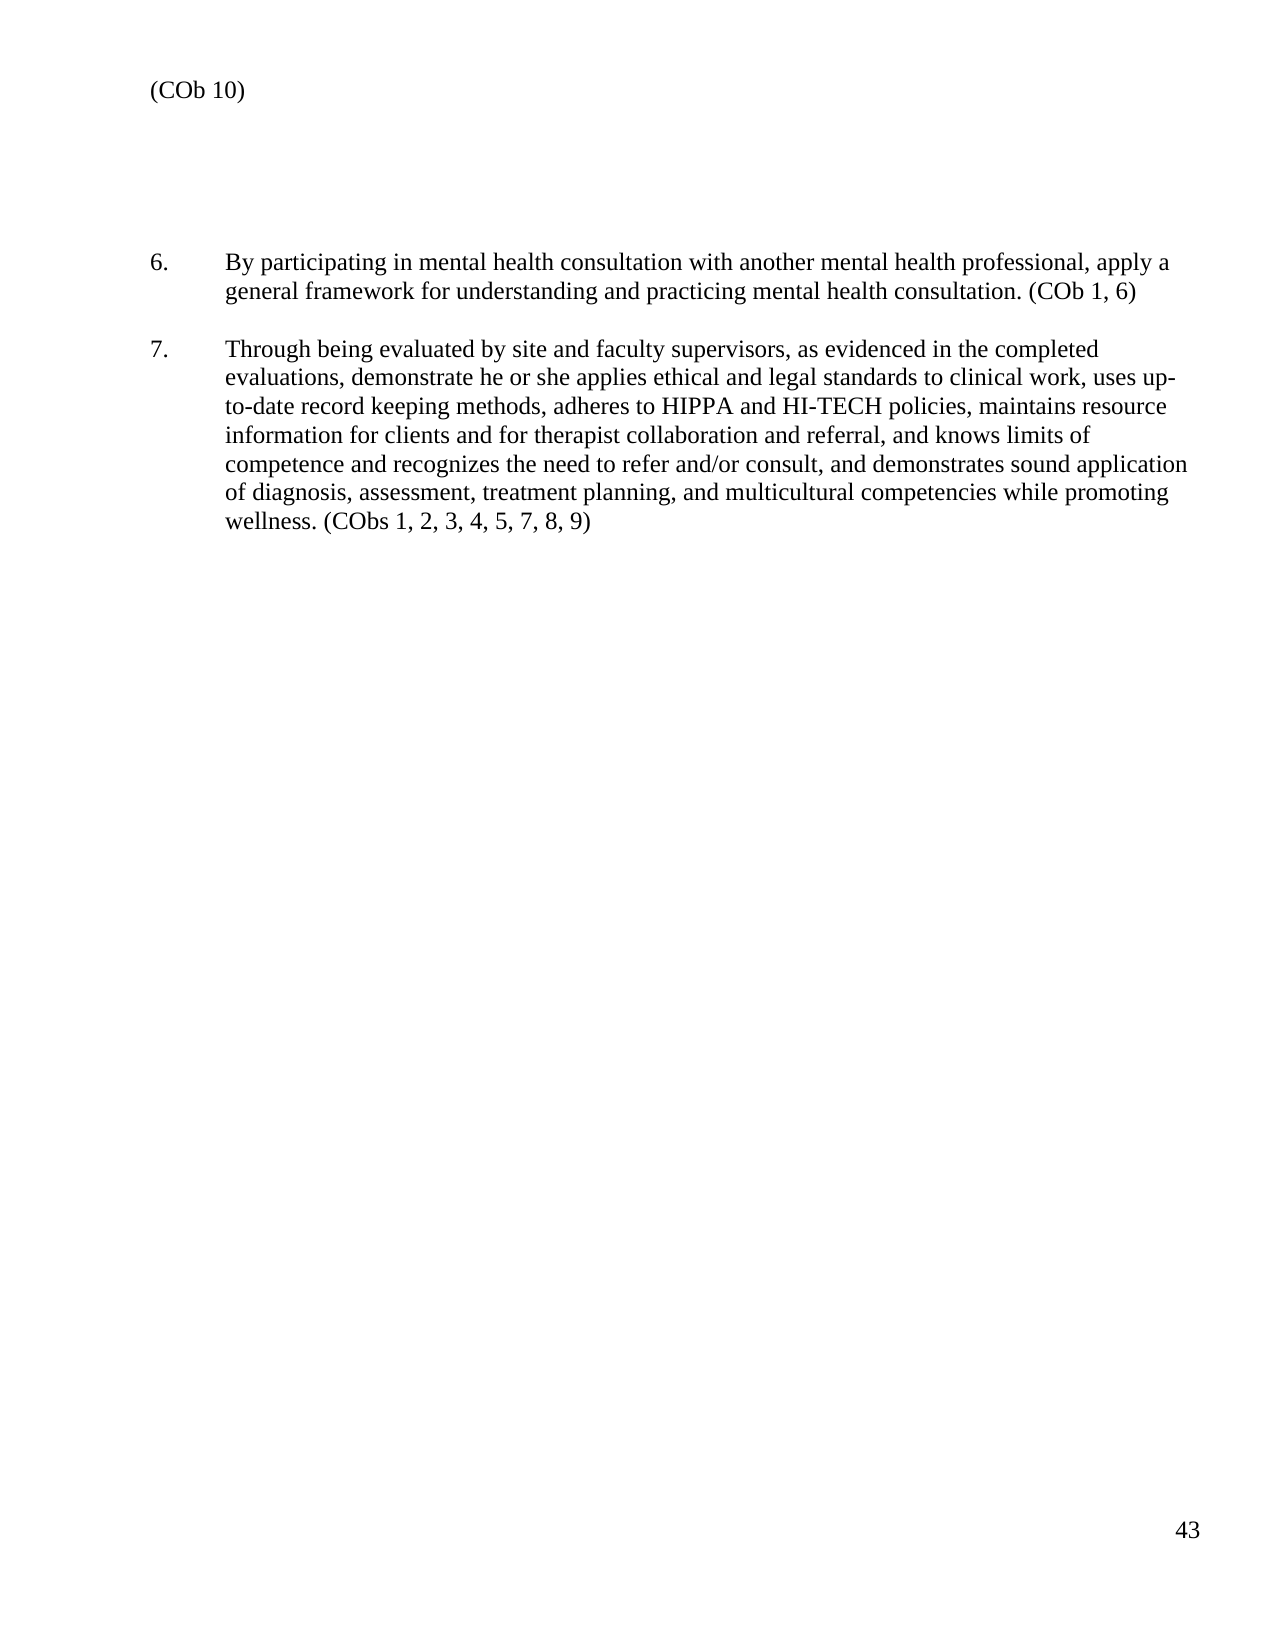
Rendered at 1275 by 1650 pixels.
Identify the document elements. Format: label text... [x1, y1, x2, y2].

list By participating in mental health consultation with another mental health professional, apply a general framework for understanding and practicing mental health consultation. (COb 1, 6) [150, 247, 1200, 334]
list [112, 75, 1200, 132]
list Through being evaluated by site and faculty supervisors, as evidenced in the completed evaluations, demonstrate he or she applies ethical and legal standards to clinical work, uses up-to-date record keeping methods, adheres to HIPPA and HI-TECH policies, maintains resource information for clients and for therapist collaboration and referral, and knows limits of competence and recognizes the need to refer and/or consult, and demonstrates sound application of diagnosis, assessment, treatment planning, and multicultural competencies while promoting wellness. (CObs 1, 2, 3, 4, 5, 7, 8, 9) [150, 334, 1200, 535]
